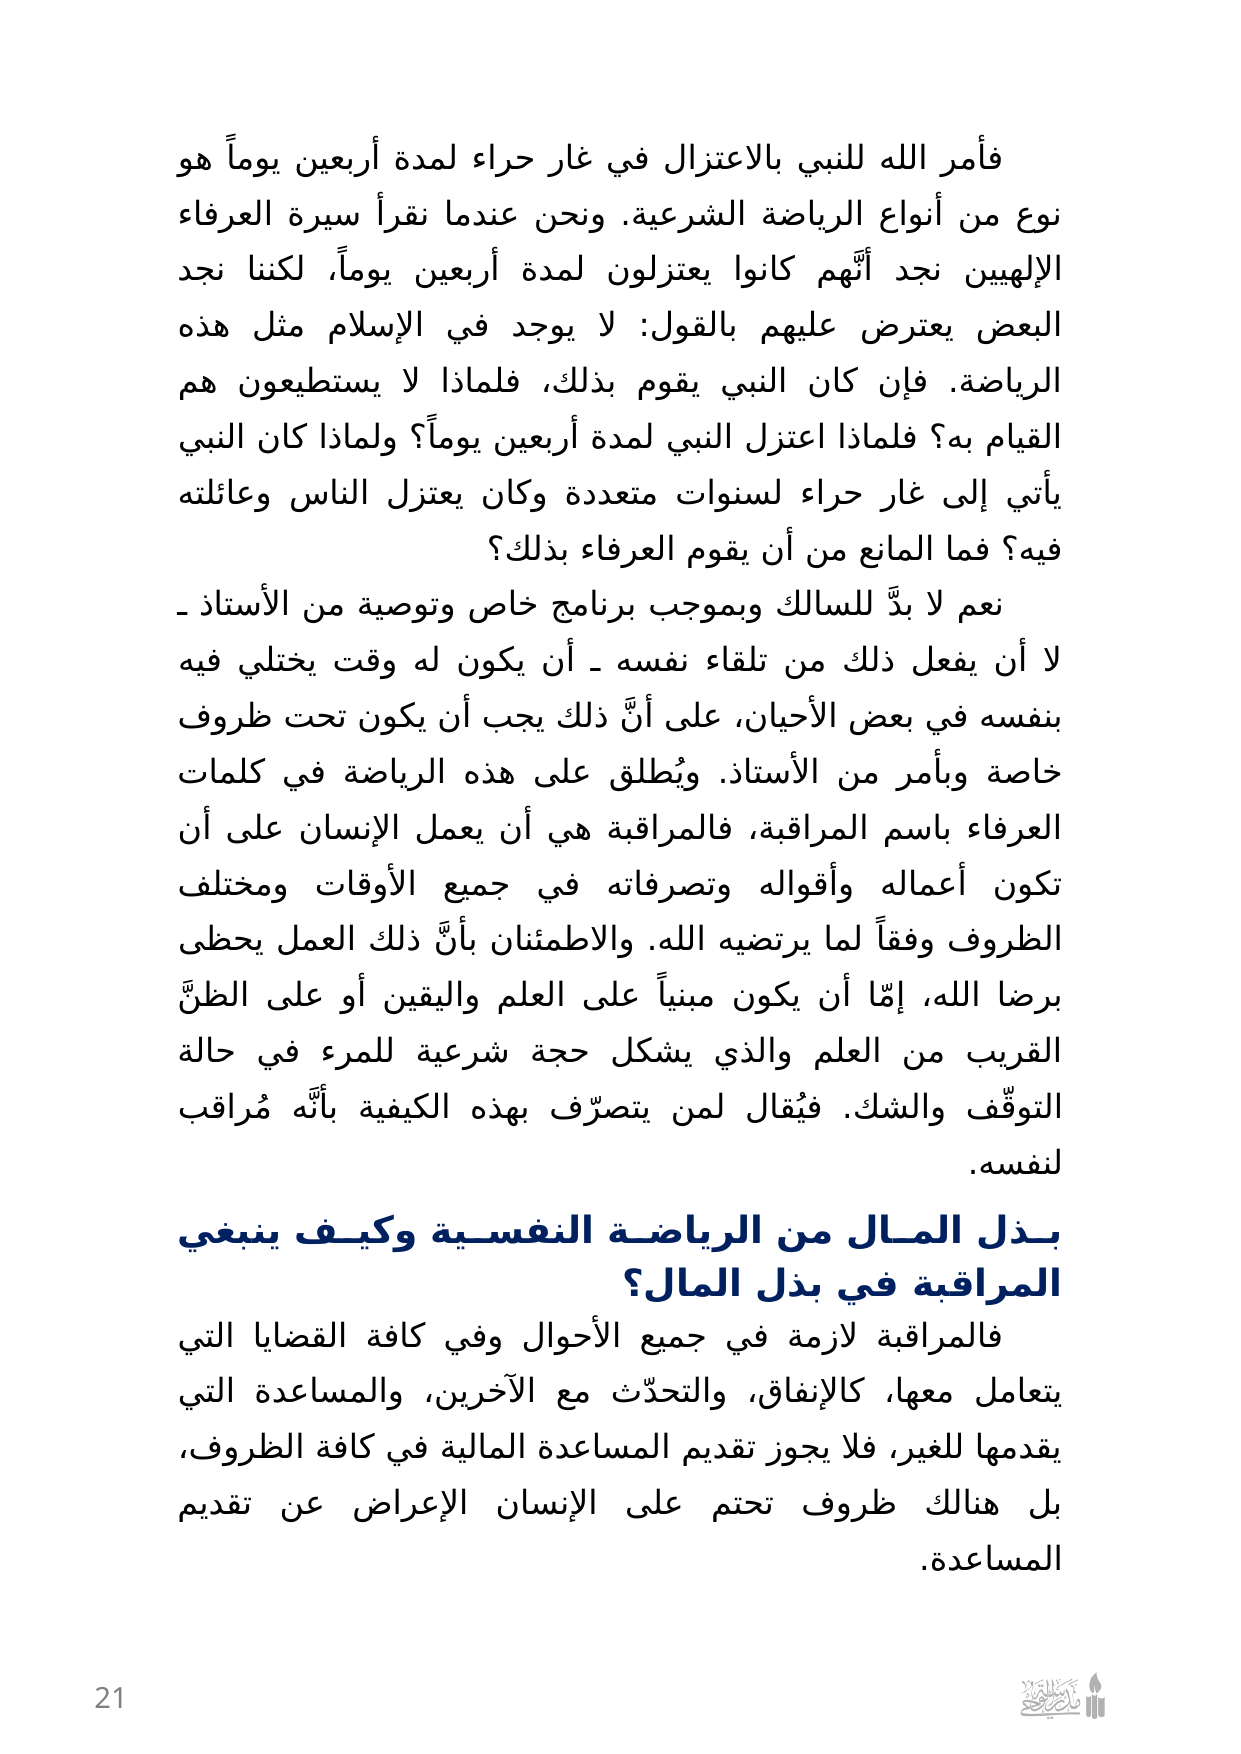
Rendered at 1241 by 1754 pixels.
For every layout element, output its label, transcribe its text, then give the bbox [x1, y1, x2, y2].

text فالمراقبة لازمة في جميع الأحوال وفي كافة القضايا التي يتعامل معها، كالإنفاق، والتحدّث مع الآخرين، والمساعدة التي يقدمها للغير، فلا يجوز تقديم المساعدة المالية في كافة الظروف، بل هنالك ظروف تحتم على الإنسان الإعراض عن تقديم المساعدة. [177, 1314, 1063, 1593]
text فأمر الله للنبي بالاعتزال في غار حراء لمدة أربعين يوماً هو نوع من أنواع الرياضة الشرعية. ونحن عندما نقرأ سيرة العرفاء الإلهيين نجد أنَّهم كانوا يعتزلون لمدة أربعين يوماً، لكننا نجد البعض يعترض عليهم بالقول: لا يوجد في الإسلام مثل هذه الرياضة. فإن كان النبي يقوم بذلك، فلماذا لا يستطيعون هم القيام به؟ فلماذا اعتزل النبي لمدة أربعين يوماً؟ ولماذا كان النبي يأتي إلى غار حراء لسنوات متعددة وكان يعتزل الناس وعائلته فيه؟ فما المانع من أن يقوم العرفاء بذلك؟ [177, 136, 1063, 582]
picture [1020, 1672, 1105, 1719]
title بذل المال من الرياضة النفسية وكيف ينبغي المراقبة في بذل المال؟ [177, 1209, 1063, 1305]
text نعم لا بدَّ للسالك وبموجب برنامج خاص وتوصية من الأستاذ ـ لا أن يفعل ذلك من تلقاء نفسه ـ أن يكون له وقت يختلي فيه بنفسه في بعض الأحيان، على أنَّ ذلك يجب أن يكون تحت ظروف خاصة وبأمر من الأستاذ. ويُطلق على هذه الرياضة في كلمات العرفاء باسم المراقبة، فالمراقبة هي أن يعمل الإنسان على أن تكون أعماله وأقواله وتصرفاته في جميع الأوقات ومختلف الظروف وفقاً لما يرتضيه الله. والاطمئنان بأنَّ ذلك العمل يحظى برضا الله، إمّا أن يكون مبنياً على العلم واليقين أو على الظنَّ القريب من العلم والذي يشكل حجة شرعية للمرء في حالة التوقّف والشك. فيُقال لمن يتصرّف بهذه الكيفية بأنَّه مُراقب لنفسه. [177, 582, 1063, 1197]
